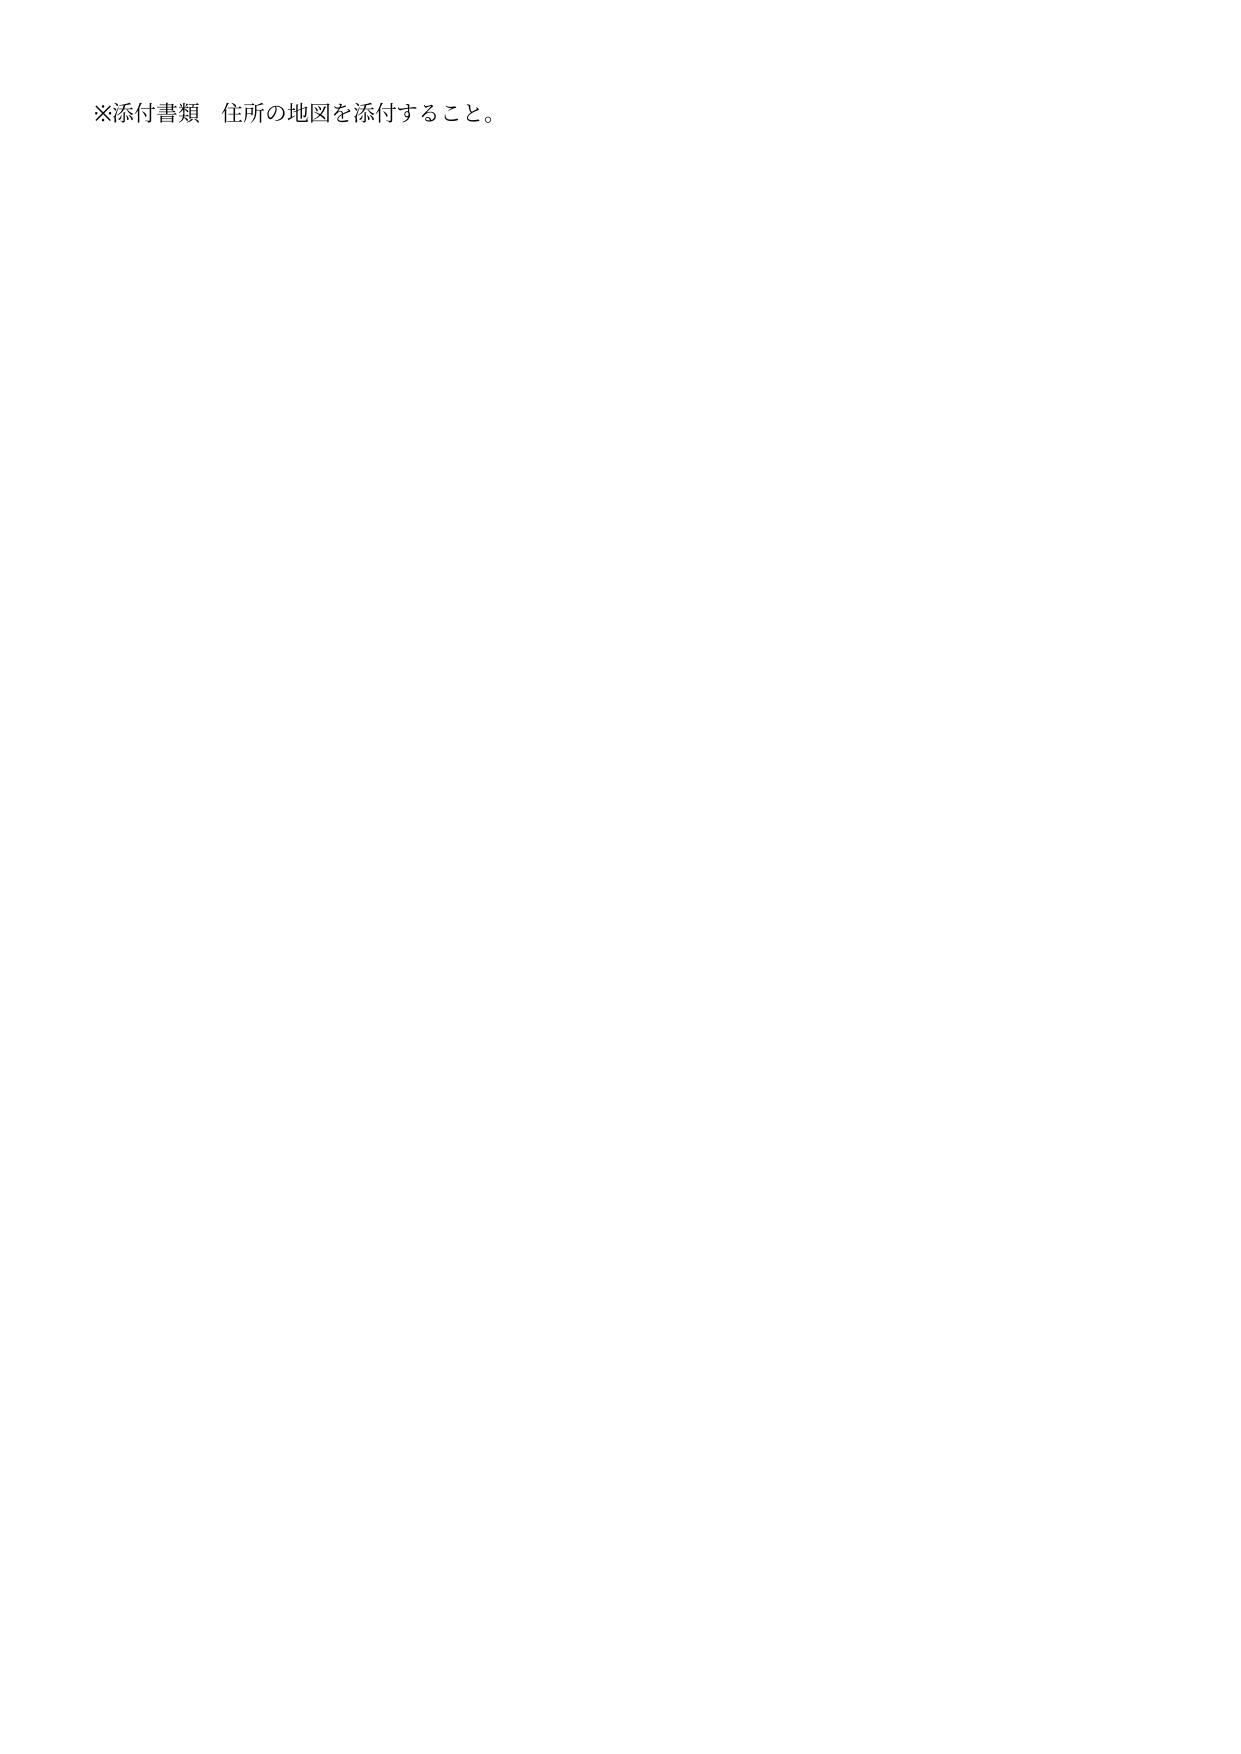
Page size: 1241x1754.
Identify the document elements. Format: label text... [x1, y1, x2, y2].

text ※添付書類 住所の地図を添付すること。 [94, 96, 1146, 128]
